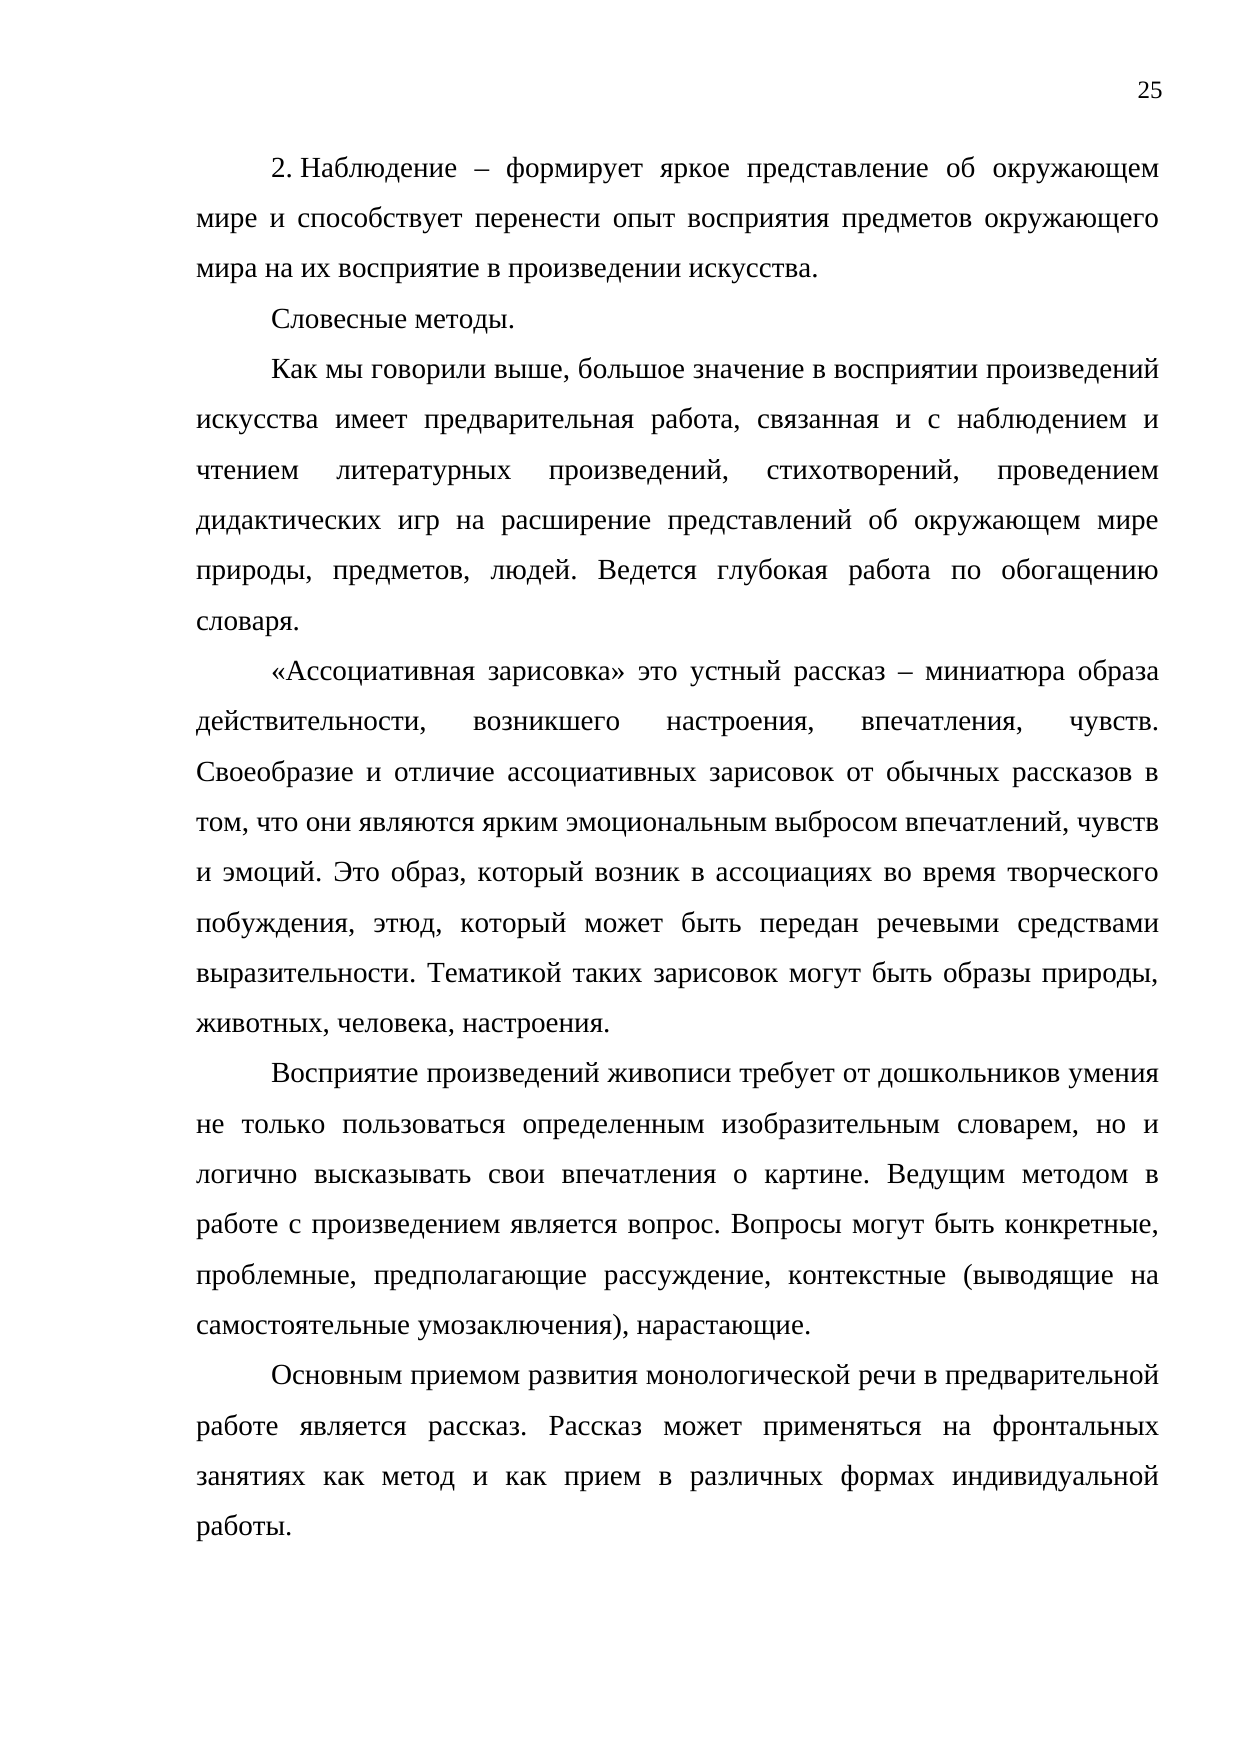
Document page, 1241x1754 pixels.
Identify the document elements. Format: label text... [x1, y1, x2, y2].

text Основным приемом развития монологической речи в предварительной работе является рассказ. Рассказ может применяться на фронтальных занятиях как метод и как прием в различных формах индивидуальной работы. [196, 1357, 1160, 1542]
text Восприятие произведений живописи требует от дошкольников умения не только пользоваться определенным изобразительным словарем, но и логично высказывать свои впечатления о картине. Ведущим методом в работе с произведением является вопрос. Вопросы могут быть конкретные, проблемные, предполагающие рассуждение, контекстные (выводящие на самостоятельные умозаключения), нарастающие. [196, 1056, 1160, 1341]
text «Ассоциативная зарисовка» это устный рассказ – миниатюра образа действительности, возникшего настроения, впечатления, чувств. Своеобразие и отличие ассоциативных зарисовок от обычных рассказов в том, что они являются ярким эмоциональным выбросом впечатлений, чувств и эмоций. Это образ, который возник в ассоциациях во время творческого побуждения, этюд, который может быть передан речевыми средствами выразительности. Тематикой таких зарисовок могут быть образы природы, животных, человека, настроения. [196, 653, 1160, 1039]
text Как мы говорили выше, большое значение в восприятии произведений искусства имеет предварительная работа, связанная и с наблюдением и чтением литературных произведений, стихотворений, проведением дидактических игр на расширение представлений об окружающем мире природы, предметов, людей. Ведется глубокая работа по обогащению словаря. [196, 351, 1160, 636]
text Словесные методы. [196, 301, 1160, 334]
text 2. Наблюдение – формирует яркое представление об окружающем мире и способствует перенести опыт восприятия предметов окружающего мира на их восприятие в произведении искусства. [196, 150, 1160, 284]
